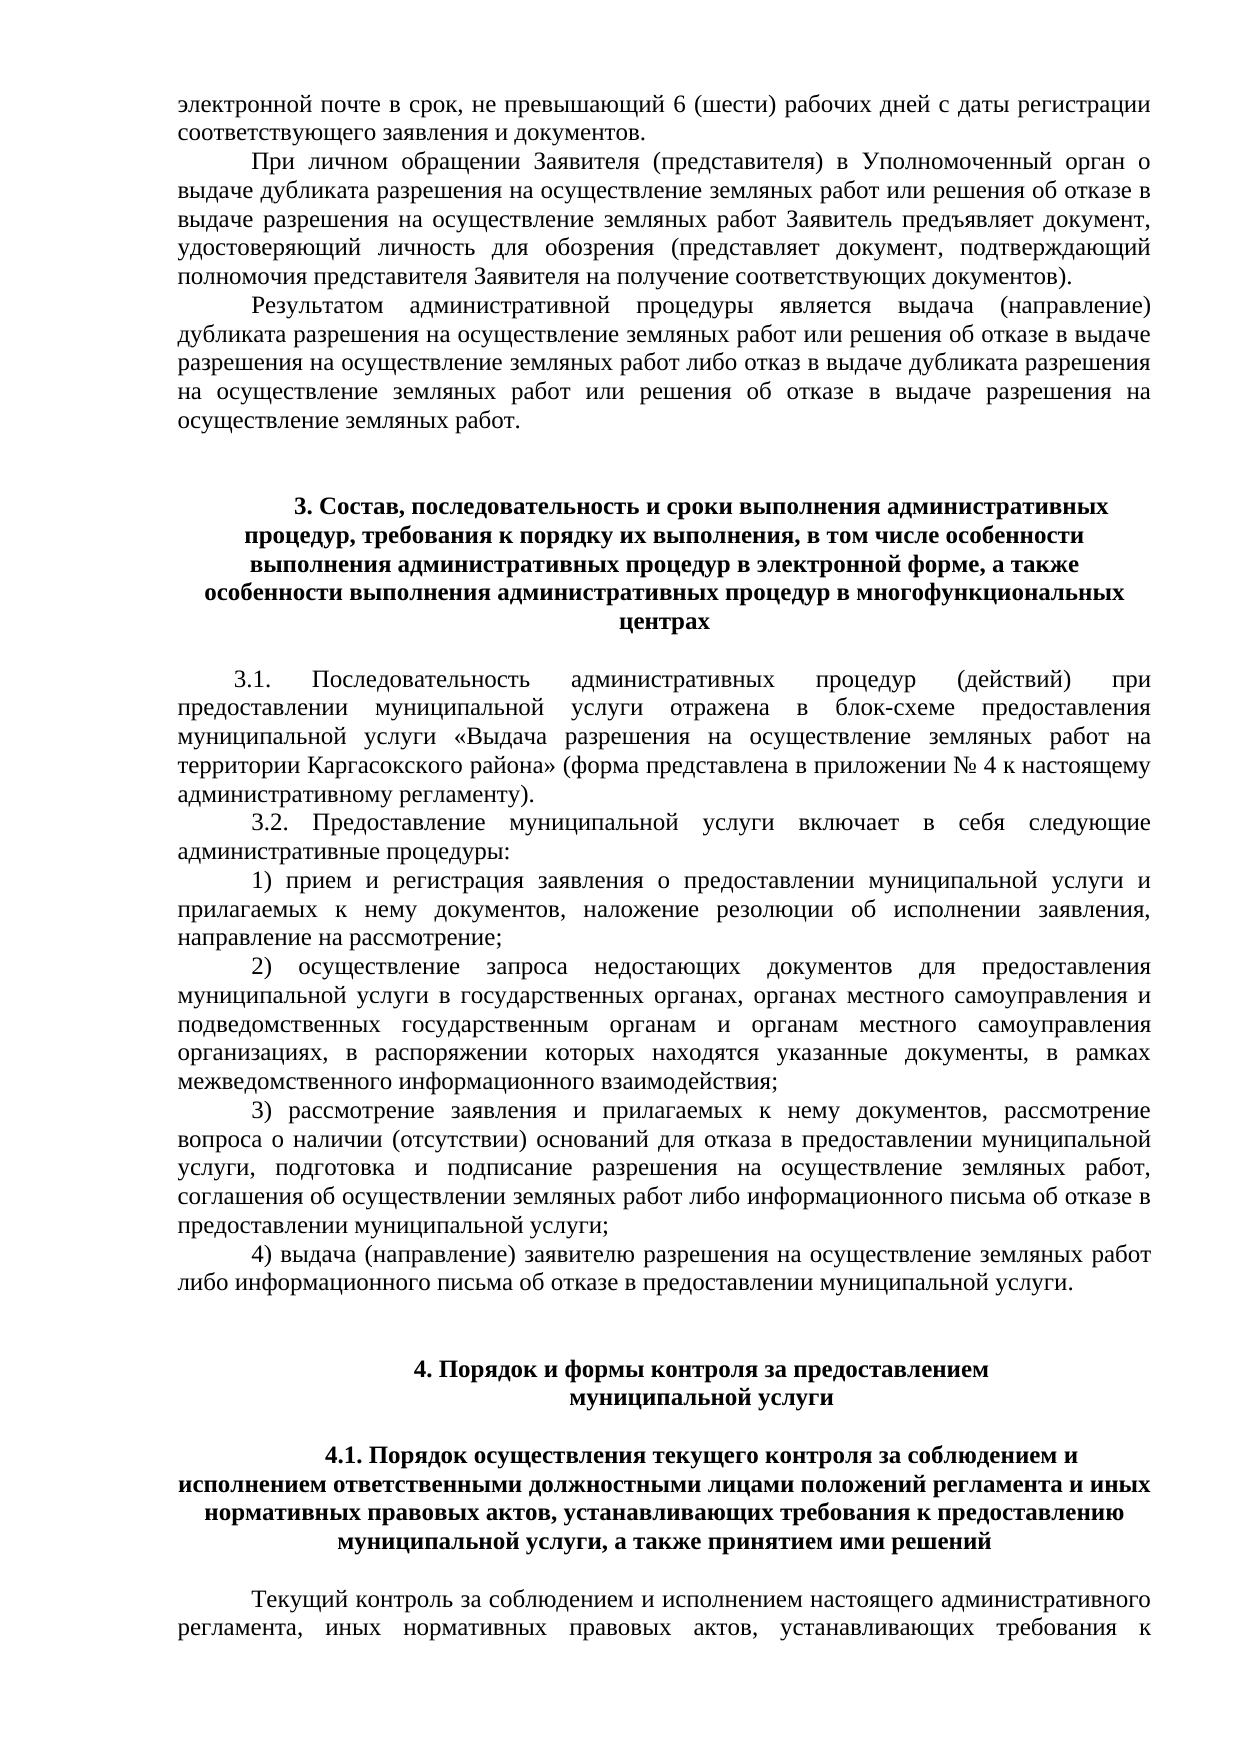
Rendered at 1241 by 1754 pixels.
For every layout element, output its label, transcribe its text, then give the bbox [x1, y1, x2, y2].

text 4) выдача (направление) заявителю разрешения на осуществление земляных работ либо информационного письма об отказе в предоставлении муниципальной услуги. [177, 1239, 1152, 1296]
text Результатом административной процедуры является выдача (направление) дубликата разрешения на осуществление земляных работ или решения об отказе в выдаче разрешения на осуществление земляных работ либо отказ в выдаче дубликата разрешения на осуществление земляных работ или решения об отказе в выдаче разрешения на осуществление земляных работ. [177, 290, 1152, 434]
text 4. Порядок и формы контроля за предоставлением [177, 1354, 1152, 1382]
text 1) прием и регистрация заявления о предоставлении муниципальной услуги и прилагаемых к нему документов, наложение резолюции об исполнении заявления, направление на рассмотрение; [177, 865, 1152, 951]
text муниципальной услуги [177, 1382, 1152, 1411]
text При личном обращении Заявителя (представителя) в Уполномоченный орган о выдаче дубликата разрешения на осуществление земляных работ или решения об отказе в выдаче разрешения на осуществление земляных работ Заявитель предъявляет документ, удостоверяющий личность для обозрения (представляет документ, подтверждающий полномочия представителя Заявителя на получение соответствующих документов). [177, 146, 1152, 290]
text 3.1. Последовательность административных процедур (действий) при предоставлении муниципальной услуги отражена в блок-схеме предоставления муниципальной услуги «Выдача разрешения на осуществление земляных работ на территории Каргасокского района» (форма представлена в приложении № 4 к настоящему административному регламенту). [177, 664, 1152, 807]
text 2) осуществление запроса недостающих документов для предоставления муниципальной услуги в государственных органах, органах местного самоуправления и подведомственных государственным органам и органам местного самоуправления организациях, в распоряжении которых находятся указанные документы, в рамках межведомственного информационного взаимодействия; [177, 951, 1152, 1095]
text 3.2. Предоставление муниципальной услуги включает в себя следующие административные процедуры: [177, 807, 1152, 865]
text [177, 89, 1152, 146]
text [177, 1584, 1152, 1641]
text 3. Состав, последовательность и сроки выполнения административных процедур, требования к порядку их выполнения, в том числе особенности выполнения административных процедур в электронной форме, а также особенности выполнения административных процедур в многофункциональных центрах [177, 491, 1152, 635]
text 3) рассмотрение заявления и прилагаемых к нему документов, рассмотрение вопроса о наличии (отсутствии) оснований для отказа в предоставлении муниципальной услуги, подготовка и подписание разрешения на осуществление земляных работ, соглашения об осуществлении земляных работ либо информационного письма об отказе в предоставлении муниципальной услуги; [177, 1095, 1152, 1239]
text 4.1. Порядок осуществления текущего контроля за соблюдением и исполнением ответственными должностными лицами положений регламента и иных нормативных правовых актов, устанавливающих требования к предоставлению муниципальной услуги, а также принятием ими решений [177, 1440, 1152, 1555]
